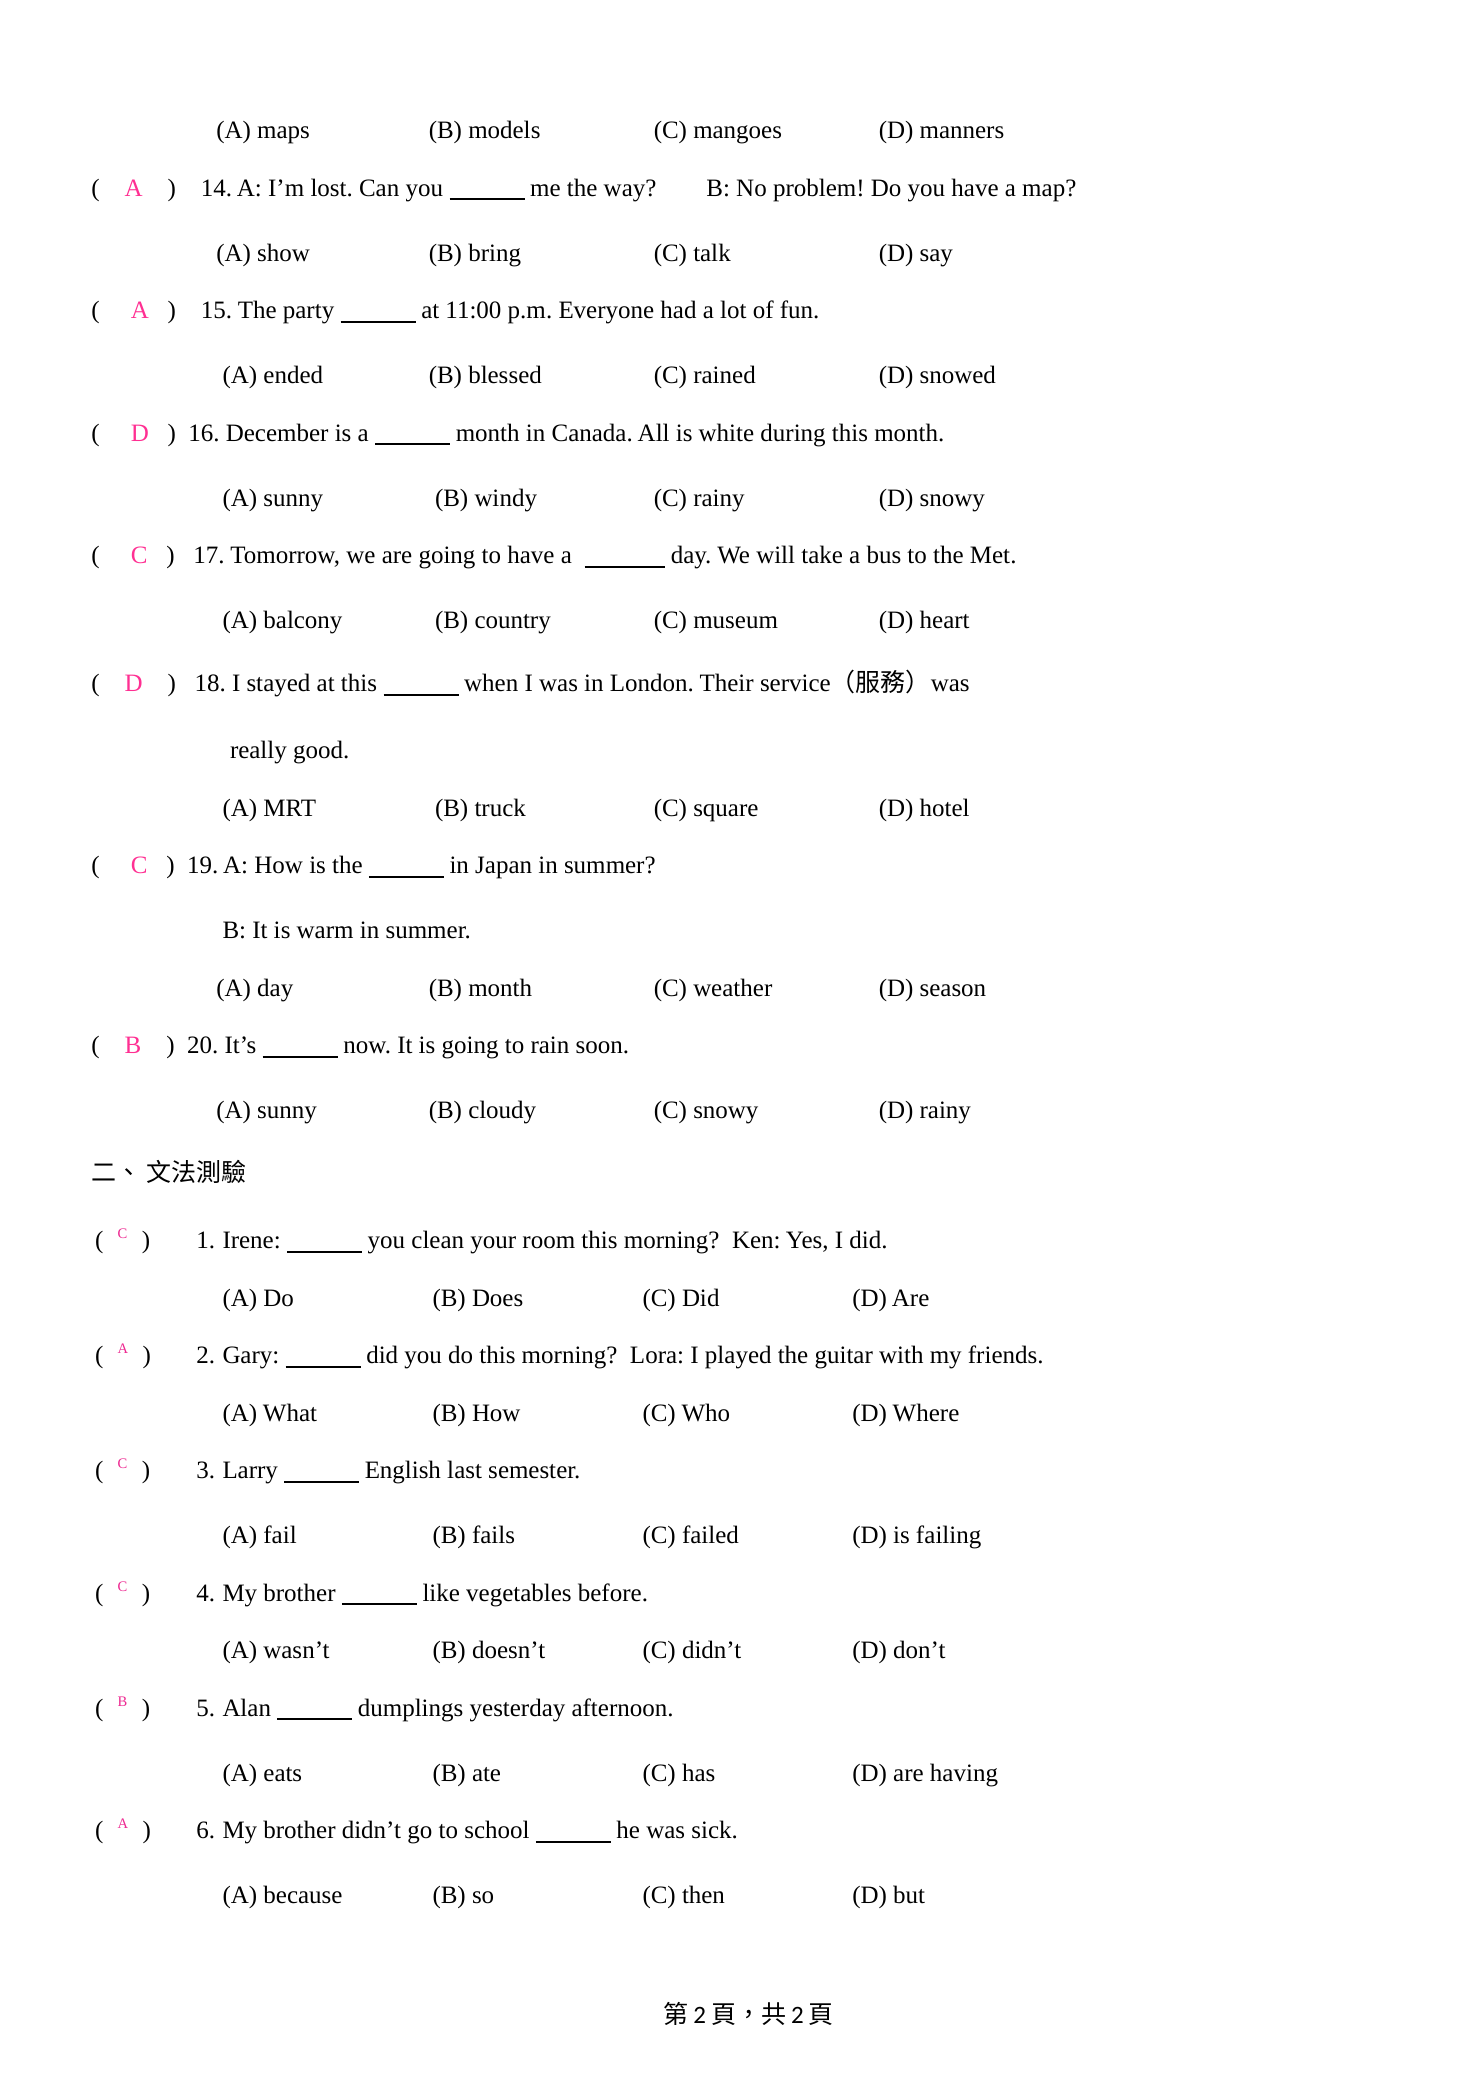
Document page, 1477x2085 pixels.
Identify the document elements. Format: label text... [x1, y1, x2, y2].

text really good. [91, 735, 1406, 764]
text ( A ) 6. My brother didn’t go to school he was sick. [95, 1815, 1406, 1844]
text (A) day (B) month (C) weather (D) season [91, 973, 1406, 1002]
text (A) balcony (B) country (C) museum (D) heart [91, 605, 1406, 634]
text (A) eats (B) ate (C) has (D) are having [95, 1758, 1406, 1787]
text B: It is warm in summer. [91, 915, 1406, 944]
text (A) because (B) so (C) then (D) but [95, 1880, 1406, 1909]
text ( B ) 5. Alan dumplings yesterday afternoon. [95, 1693, 1406, 1722]
text ( A ) 15. The party at 11:00 p.m. Everyone had a lot of fun. [91, 295, 1406, 324]
text (A) sunny (B) windy (C) rainy (D) snowy [91, 483, 1406, 512]
text (A) show (B) bring (C) talk (D) say [91, 238, 1406, 267]
text ( C ) 4. My brother like vegetables before. (A) wasn’t (B) doesn’t (C) didn’t (D) don’t [95, 1578, 1406, 1664]
text (A) fail (B) fails (C) failed (D) is failing [95, 1520, 1406, 1549]
text ( D ) 16. December is a month in Canada. All is white during this month. [91, 418, 1406, 447]
text ( C ) 19. A: How is the in Japan in summer? [91, 850, 1406, 879]
text ( A ) 14. A: I’m lost. Can you me the way? B: No problem! Do you have a map? [91, 173, 1406, 202]
text ( B ) 20. It’s now. It is going to rain soon. [91, 1030, 1406, 1059]
text 二、 文法測驗 [91, 1153, 1406, 1189]
text (A) ended (B) blessed (C) rained (D) snowed [91, 360, 1406, 389]
text (A) MRT (B) truck (C) square (D) hotel [91, 793, 1406, 822]
text ( D ) 18. I stayed at this when I was in London. Their service（服務）was [91, 663, 1406, 699]
text ( C ) 17. Tomorrow, we are going to have a day. We will take a bus to the Met. [91, 540, 1406, 569]
text (A) sunny (B) cloudy (C) snowy (D) rainy [91, 1095, 1406, 1124]
text ( C ) 3. Larry English last semester. [95, 1455, 1406, 1484]
text (A) maps (B) models (C) mangoes (D) manners [91, 115, 1406, 144]
text ( C ) 1. Irene: you clean your room this morning? Ken: Yes, I did. (A) Do (B) Does (C) Did (D) Are [95, 1225, 1406, 1312]
text ( A ) 2. Gary: did you do this morning? Lora: I played the guitar with my friends. (A) What (B) How (C) Who (D) Where [95, 1340, 1406, 1427]
